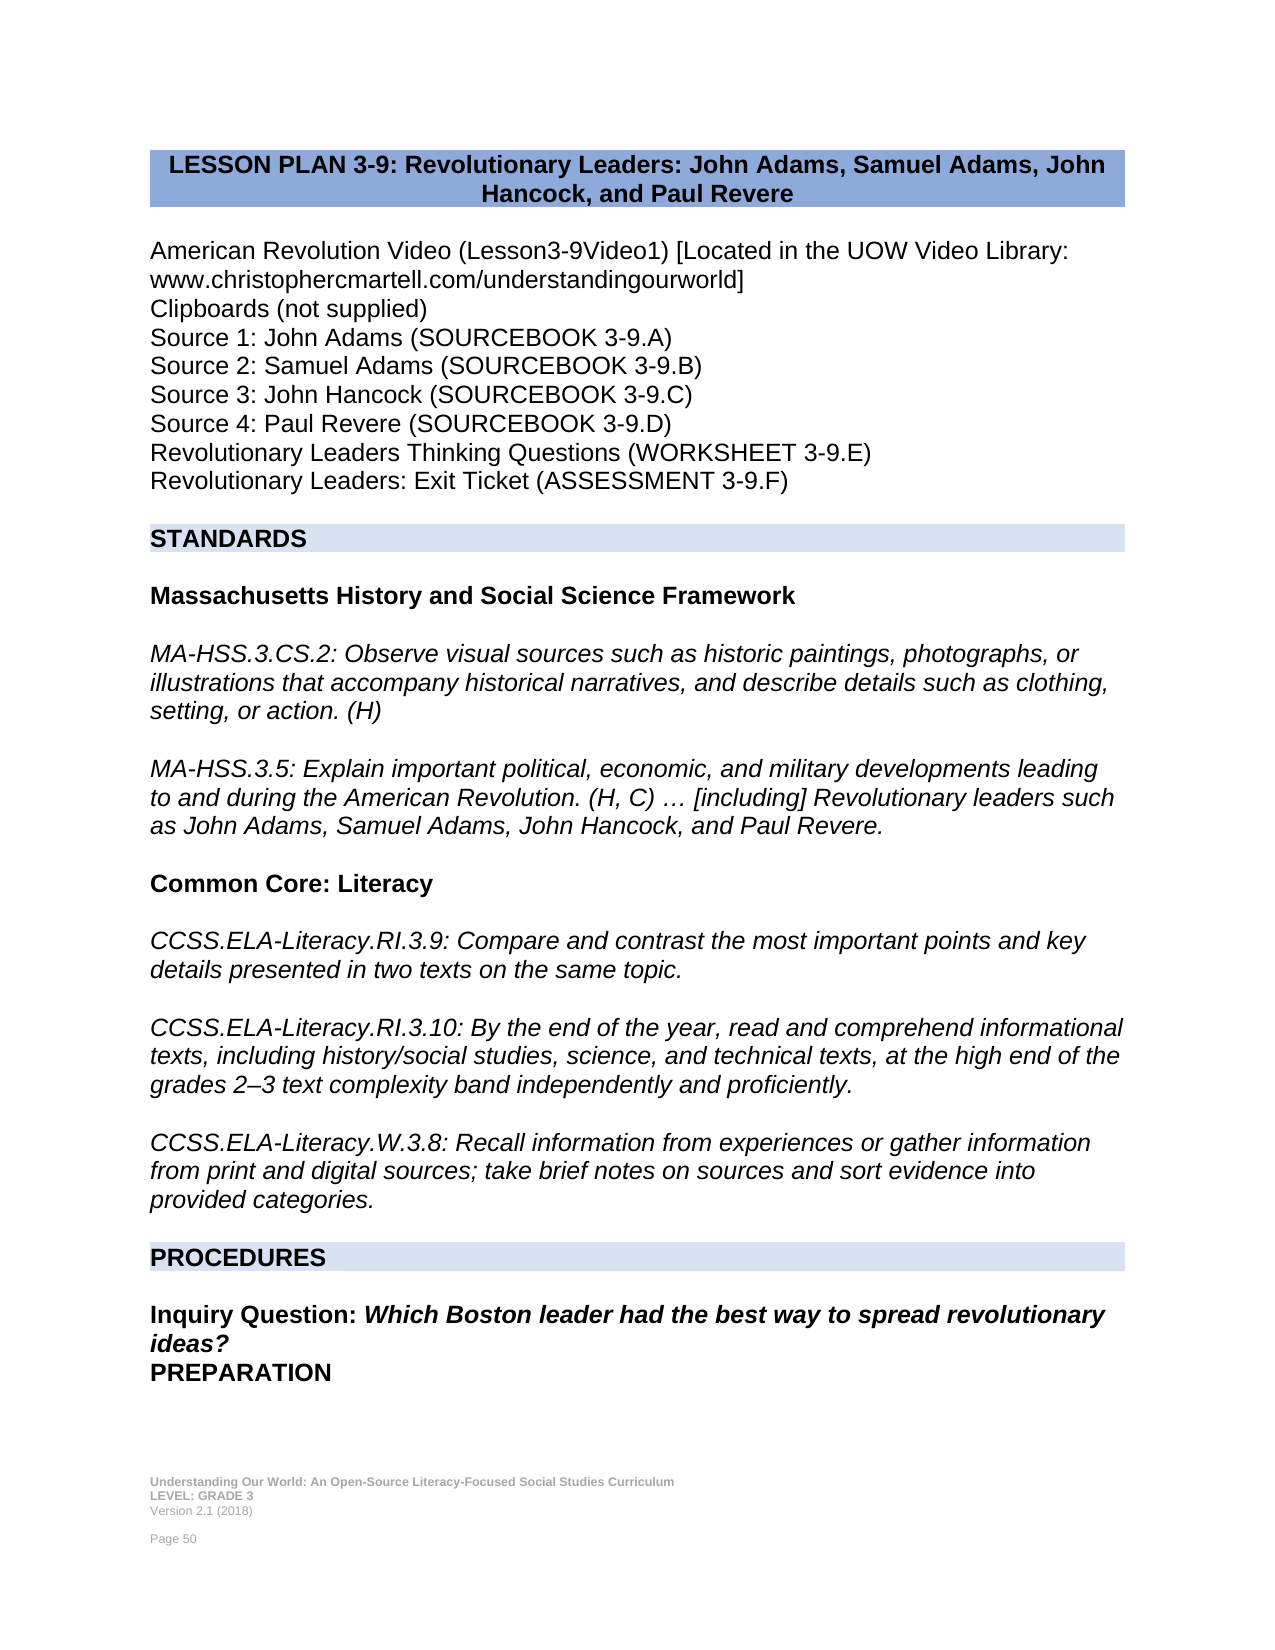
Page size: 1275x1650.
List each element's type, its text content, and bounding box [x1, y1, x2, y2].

text American Revolution Video (Lesson3-9Video1) [Located in the UOW Video Library: www.christophercmartell.com/understandingourworld] [150, 236, 1125, 294]
text Source 4: Paul Revere (SOURCEBOOK 3-9.D) [150, 409, 1125, 437]
text PREPARATION [150, 1357, 1125, 1386]
text Revolutionary Leaders Thinking Questions (WORKSHEET 3-9.E) [150, 437, 1125, 466]
text MA-HSS.3.5: Explain important political, economic, and military developments leading to and during the American Revolution. (H, C) … [including] Revolutionary leaders such as John Adams, Samuel Adams, John Hancock, and Paul Revere. [150, 754, 1125, 840]
text Inquiry Question: Which Boston leader had the best way to spread revolutionary ideas? [150, 1300, 1125, 1357]
text CCSS.ELA-Literacy.RI.3.10: By the end of the year, read and comprehend informational texts, including history/social studies, science, and technical texts, at the high end of the grades 2–3 text complexity band independently and proficiently. [150, 1012, 1125, 1099]
text Source 1: John Adams (SOURCEBOOK 3-9.A) [150, 322, 1125, 351]
text Source 3: John Hancock (SOURCEBOOK 3-9.C) [150, 380, 1125, 409]
text STANDARDS [150, 524, 1125, 552]
text Revolutionary Leaders: Exit Ticket (ASSESSMENT 3-9.F) [150, 466, 1125, 495]
text Clipboards (not supplied) [150, 294, 1125, 322]
text Massachusetts History and Social Science Framework [150, 581, 1125, 610]
text LESSON PLAN 3-9: Revolutionary Leaders: John Adams, Samuel Adams, John Hancock, and Paul Revere [150, 150, 1125, 207]
text Common Core: Literacy [150, 869, 1125, 897]
text Source 2: Samuel Adams (SOURCEBOOK 3-9.B) [150, 351, 1125, 380]
text CCSS.ELA-Literacy.W.3.8: Recall information from experiences or gather information from print and digital sources; take brief notes on sources and sort evidence into provided categories. [150, 1127, 1125, 1214]
text MA-HSS.3.CS.2: Observe visual sources such as historic paintings, photographs, or illustrations that accompany historical narratives, and describe details such as clothing, setting, or action. (H) [150, 639, 1125, 725]
text PROCEDURES [150, 1242, 1125, 1271]
text CCSS.ELA-Literacy.RI.3.9: Compare and contrast the most important points and key details presented in two texts on the same topic. [150, 926, 1125, 984]
